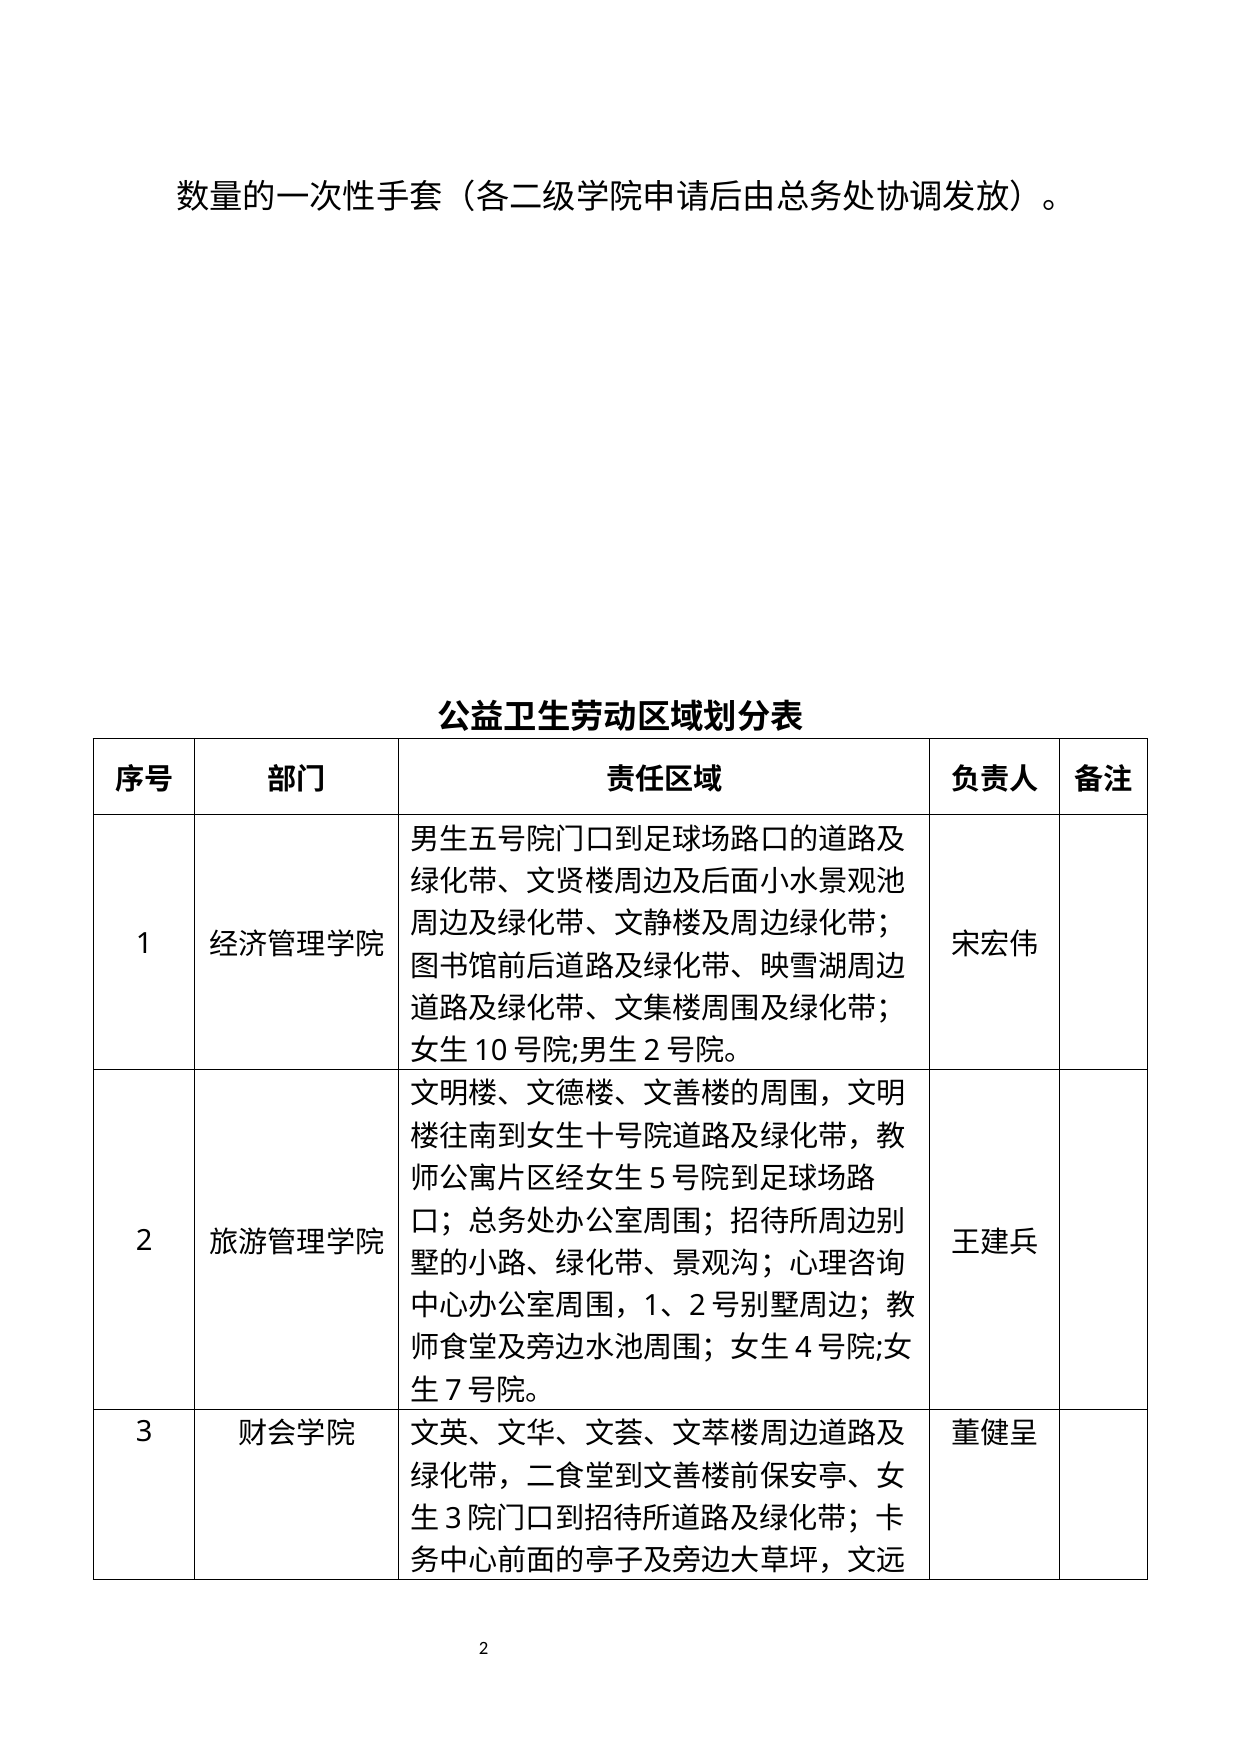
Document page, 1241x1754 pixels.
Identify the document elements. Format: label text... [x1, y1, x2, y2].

table_cell 王建兵 [930, 1070, 1059, 1409]
table_cell 董健呈 [930, 1410, 1059, 1579]
table_cell 旅游管理学院 [195, 1070, 398, 1409]
table_header 部门 [195, 739, 398, 814]
table_header 负责人 [930, 739, 1059, 814]
table_cell [1060, 1410, 1147, 1579]
table_cell 经济管理学院 [195, 815, 398, 1069]
table_cell 2 [94, 1070, 194, 1409]
text 公益卫生劳动区域划分表 [176, 690, 1064, 738]
table_header 备注 [1060, 739, 1147, 814]
table_cell 宋宏伟 [930, 815, 1059, 1069]
table_cell [1060, 815, 1147, 1069]
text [176, 162, 1064, 227]
table_cell 1 [94, 815, 194, 1069]
table_cell 3 [94, 1410, 194, 1579]
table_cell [399, 1410, 929, 1579]
table_cell [1060, 1070, 1147, 1409]
table_cell 财会学院 [195, 1410, 398, 1579]
table_header 序号 [94, 739, 194, 814]
table_cell 男生五号院门口到足球场路口的道路及绿化带、文贤楼周边及后面小水景观池周边及绿化带、文静楼及周边绿化带；图书馆前后道路及绿化带、映雪湖周边道路及绿化带、文集楼周围及绿化带；女生10号院;男生2号院。 [399, 815, 929, 1069]
table_cell 文明楼、文德楼、文善楼的周围，文明楼往南到女生十号院道路及绿化带，教师公寓片区经女生5号院到足球场路口；总务处办公室周围；招待所周边别墅的小路、绿化带、景观沟；心理咨询中心办公室周围，1、2号别墅周边；教师食堂及旁边水池周围；女生4号院;女生7号院。 [399, 1070, 929, 1409]
table_header 责任区域 [399, 739, 929, 814]
